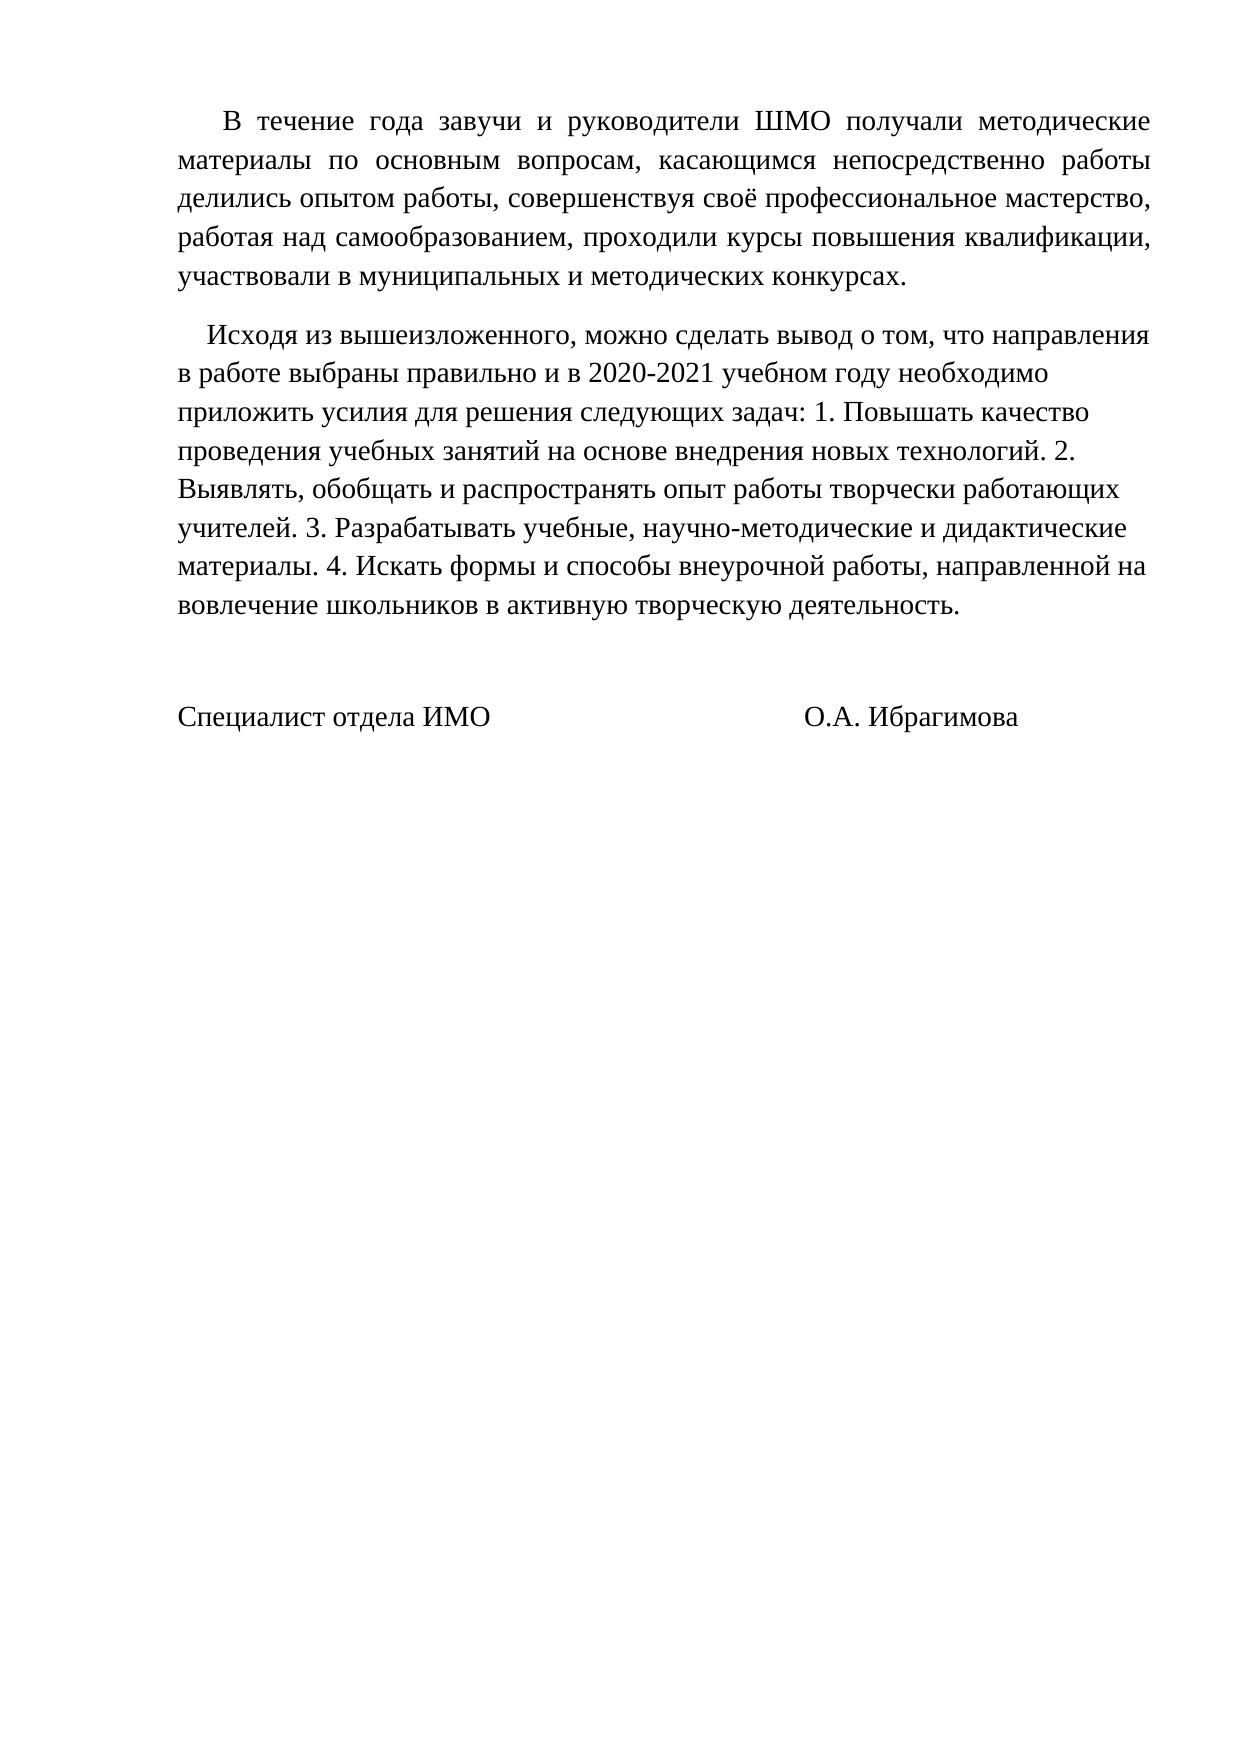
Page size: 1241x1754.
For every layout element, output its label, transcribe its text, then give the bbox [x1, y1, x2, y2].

text В течение года завучи и руководители ШМО получали методические материалы по основным вопросам, касающимся непосредственно работы делились опытом работы, совершенствуя своё профессиональное мастерство, работая над самообразованием, проходили курсы повышения квалификации, участвовали в муниципальных и методических конкурсах. [177, 103, 1152, 291]
text Специалист отдела ИМО О.А. Ибрагимова [177, 699, 1152, 733]
text Исходя из вышеизложенного, можно сделать вывод о том, что направления в работе выбраны правильно и в 2020-2021 учебном году необходимо приложить усилия для решения следующих задач: 1. Повышать качество проведения учебных занятий на основе внедрения новых технологий. 2. Выявлять, обобщать и распространять опыт работы творчески работающих учителей. 3. Разрабатывать учебные, научно-методические и дидактические материалы. 4. Искать формы и способы внеурочной работы, направленной на вовлечение школьников в активную творческую деятельность. [177, 317, 1152, 620]
